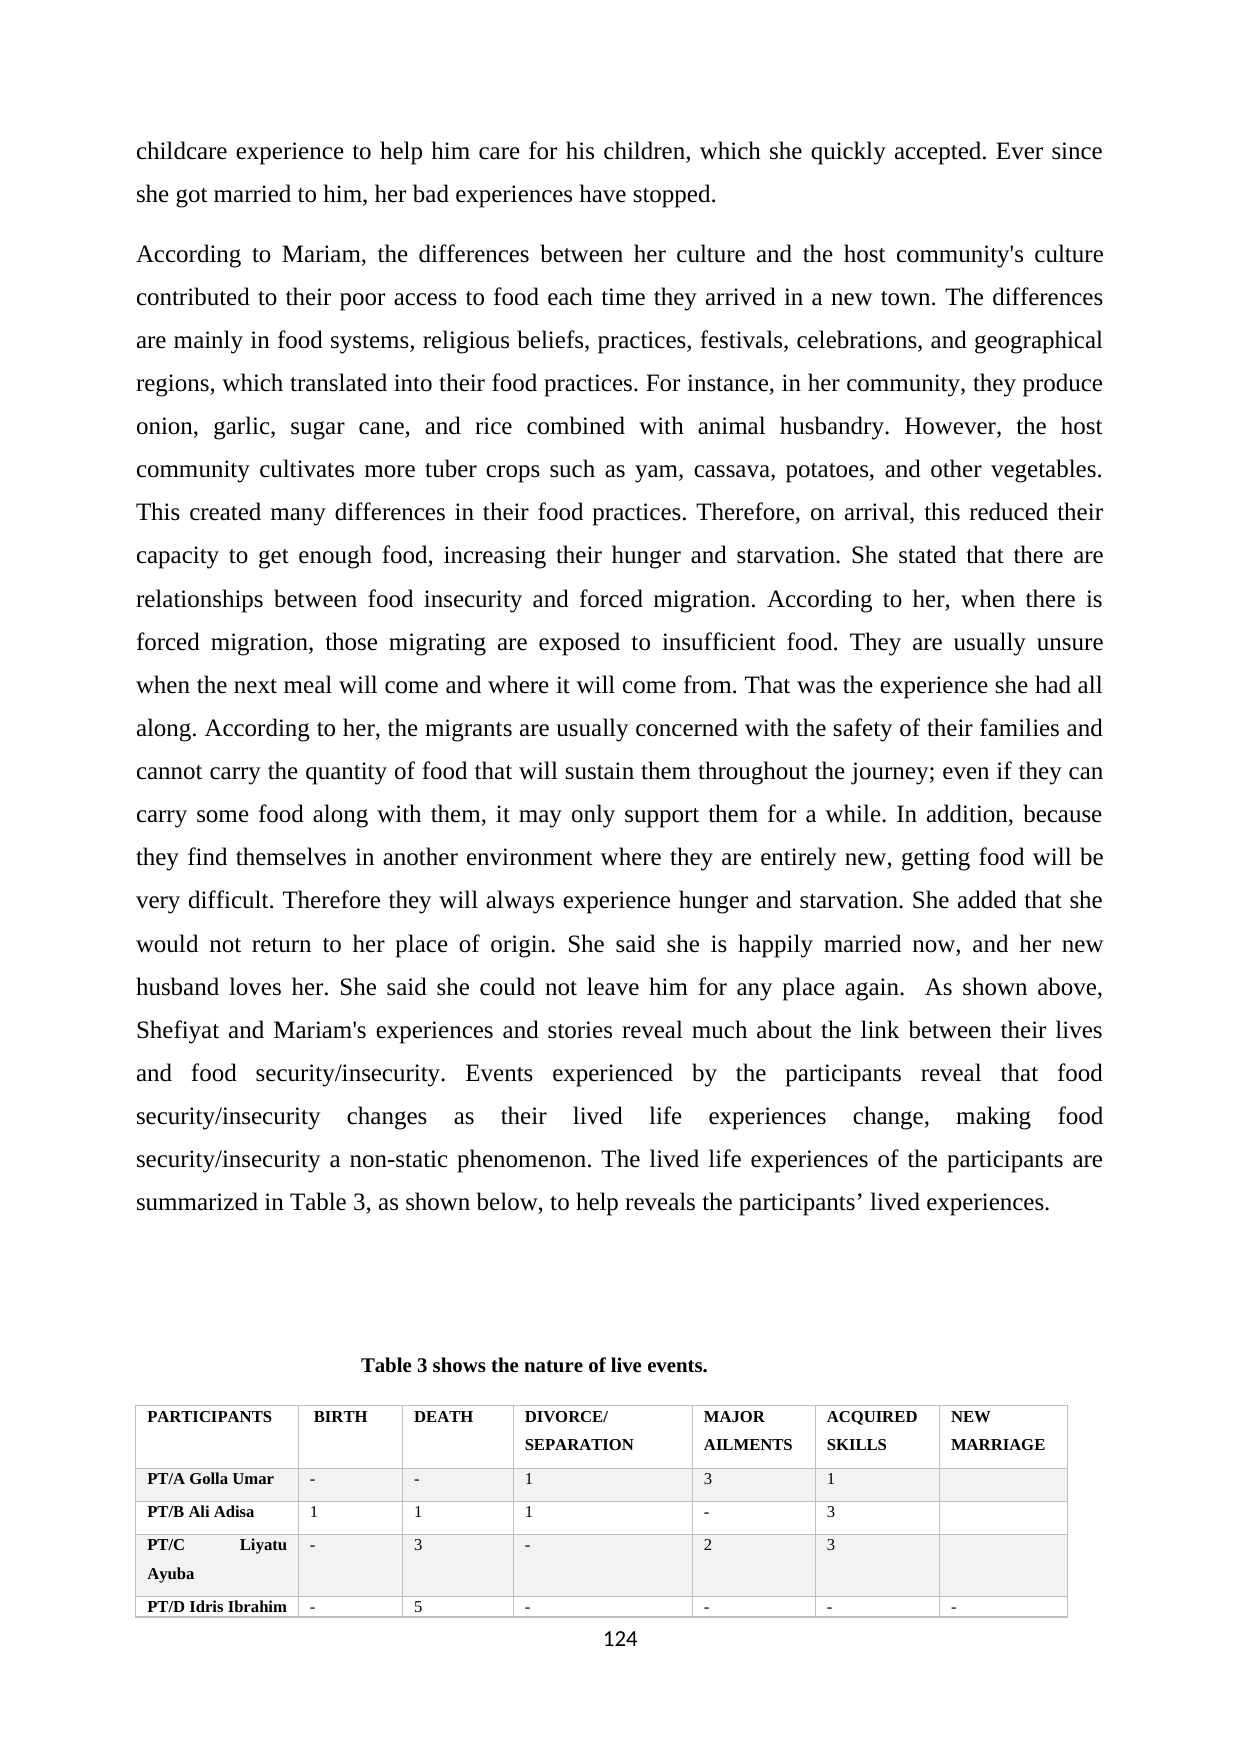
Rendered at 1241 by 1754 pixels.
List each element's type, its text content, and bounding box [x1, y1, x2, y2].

table_cell [940, 1535, 1067, 1596]
table_cell - [693, 1597, 815, 1616]
table_header DIVORCE/ SEPARATION [514, 1406, 692, 1467]
table_cell 3 [403, 1535, 513, 1596]
table_cell - [299, 1535, 402, 1596]
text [136, 136, 1104, 208]
table_cell [940, 1469, 1067, 1501]
table_header DEATH [403, 1406, 513, 1467]
table_cell PT/B Ali Adisa [136, 1502, 298, 1534]
table_cell - [514, 1535, 692, 1596]
table_cell 1 [816, 1469, 939, 1501]
text Table 3 shows the nature of live events. [286, 1353, 1104, 1377]
table_cell - [816, 1597, 939, 1616]
table_cell - [299, 1469, 402, 1501]
table_cell PT/D Idris Ibrahim [136, 1597, 298, 1616]
table_cell [940, 1502, 1067, 1534]
table_cell PT/C Liyatu Ayuba [136, 1535, 298, 1596]
table_header MAJOR AILMENTS [693, 1406, 815, 1467]
table_cell 1 [403, 1502, 513, 1534]
table_cell 3 [693, 1469, 815, 1501]
table_header PARTICIPANTS [136, 1406, 298, 1467]
table_header ACQUIRED SKILLS [816, 1406, 939, 1467]
table_cell - [299, 1597, 402, 1616]
table_header BIRTH [299, 1406, 402, 1467]
table_cell 1 [514, 1469, 692, 1501]
table_cell 3 [816, 1535, 939, 1596]
table_cell 1 [514, 1502, 692, 1534]
table_cell - [514, 1597, 692, 1616]
table_cell 3 [816, 1502, 939, 1534]
table_cell - [693, 1502, 815, 1534]
table_cell PT/A Golla Umar [136, 1469, 298, 1501]
table_header NEW MARRIAGE [940, 1406, 1067, 1467]
table_cell - [403, 1469, 513, 1501]
table_cell 5 [403, 1597, 513, 1616]
table_cell 2 [693, 1535, 815, 1596]
text According to Mariam, the differences between her culture and the host community's culture contributed to their poor access to food each time they arrived in a new town. The differences are mainly in food systems, religious beliefs, practices, festivals, celebrations, and geographical regions, which translated into their food practices. For instance, in her community, they produce onion, garlic, sugar cane, and rice combined with animal husbandry. However, the host community cultivates more tuber crops such as yam, cassava, potatoes, and other vegetables. This created many differences in their food practices. Therefore, on arrival, this reduced their capacity to get enough food, increasing their hunger and starvation. She stated that there are relationships between food insecurity and forced migration. According to her, when there is forced migration, those migrating are exposed to insufficient food. They are usually unsure when the next meal will come and where it will come from. That was the experience she had all along. According to her, the migrants are usually concerned with the safety of their families and cannot carry the quantity of food that will sustain them throughout the journey; even if they can carry some food along with them, it may only support them for a while. In addition, because they find themselves in another environment where they are entirely new, getting food will be very difficult. Therefore they will always experience hunger and starvation. She added that she would not return to her place of origin. She said she is happily married now, and her new husband loves her. She said she could not leave him for any place again. As shown above, Shefiyat and Mariam's experiences and stories reveal much about the link between their lives and food security/insecurity. Events experienced by the participants reveal that food security/insecurity changes as their lived life experiences change, making food security/insecurity a non-static phenomenon. The lived life experiences of the participants are summarized in Table 3, as shown below, to help reveals the participants’ lived experiences. [136, 239, 1104, 1216]
table_cell 1 [299, 1502, 402, 1534]
table_cell - [940, 1597, 1067, 1616]
